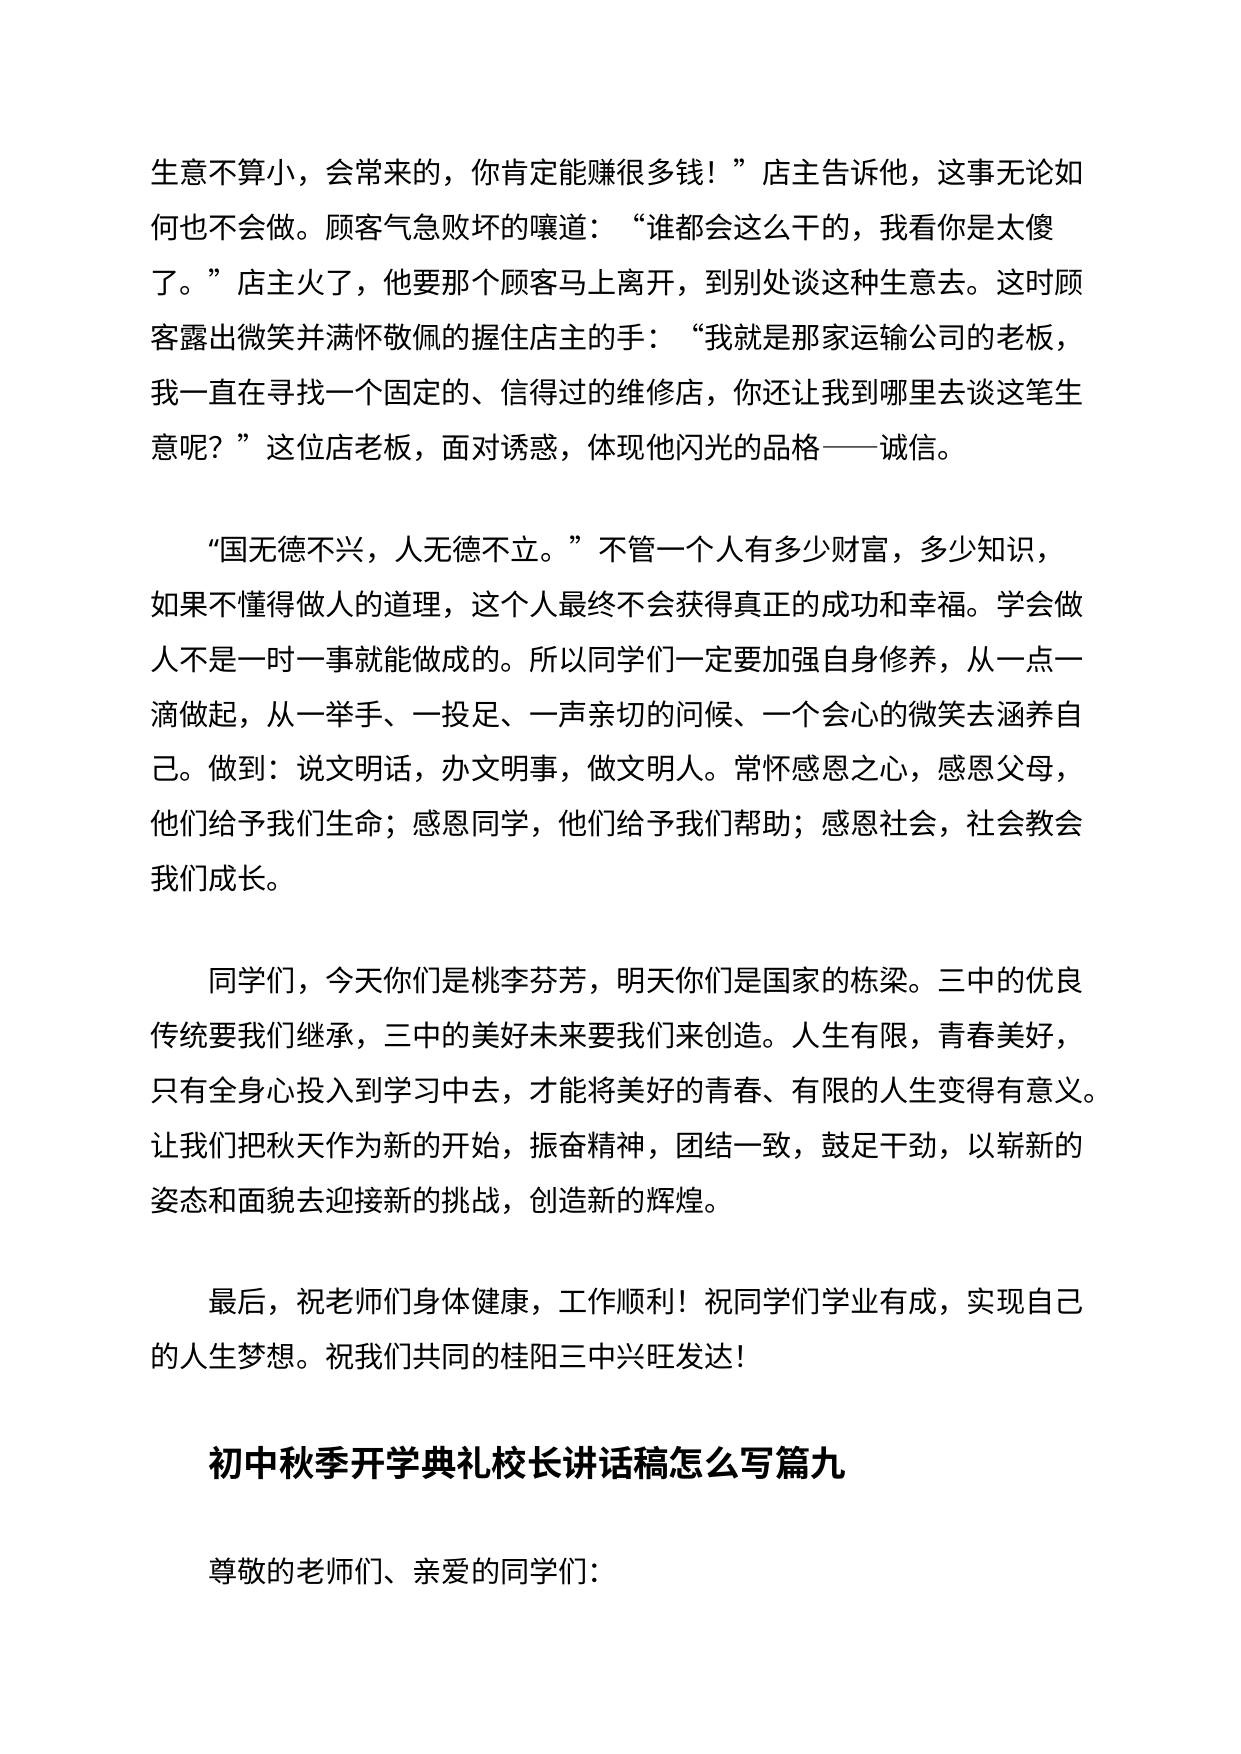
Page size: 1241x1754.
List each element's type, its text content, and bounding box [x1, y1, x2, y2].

text 最后，祝老师们身体健康，工作顺利！祝同学们学业有成，实现自己的人生梦想。祝我们共同的桂阳三中兴旺发达！ [150, 1279, 1090, 1376]
text 尊敬的老师们、亲爱的同学们： [150, 1549, 1090, 1591]
text 初中秋季开学典礼校长讲话稿怎么写篇九 [150, 1436, 1090, 1487]
text “国无德不兴，人无德不立。”不管一个人有多少财富，多少知识，如果不懂得做人的道理，这个人最终不会获得真正的成功和幸福。学会做人不是一时一事就能做成的。所以同学们一定要加强自身修养，从一点一滴做起，从一举手、一投足、一声亲切的问候、一个会心的微笑去涵养自己。做到：说文明话，办文明事，做文明人。常怀感恩之心，感恩父母，他们给予我们生命；感恩同学，他们给予我们帮助；感恩社会，社会教会我们成长。 [150, 526, 1090, 898]
text 同学们，今天你们是桃李芬芳，明天你们是国家的栋梁。三中的优良传统要我们继承，三中的美好未来要我们来创造。人生有限，青春美好，只有全身心投入到学习中去，才能将美好的青春、有限的人生变得有意义。让我们把秋天作为新的开始，振奋精神，团结一致，鼓足干劲，以崭新的姿态和面貌去迎接新的挑战，创造新的辉煌。 [150, 957, 1090, 1219]
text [150, 150, 1090, 467]
